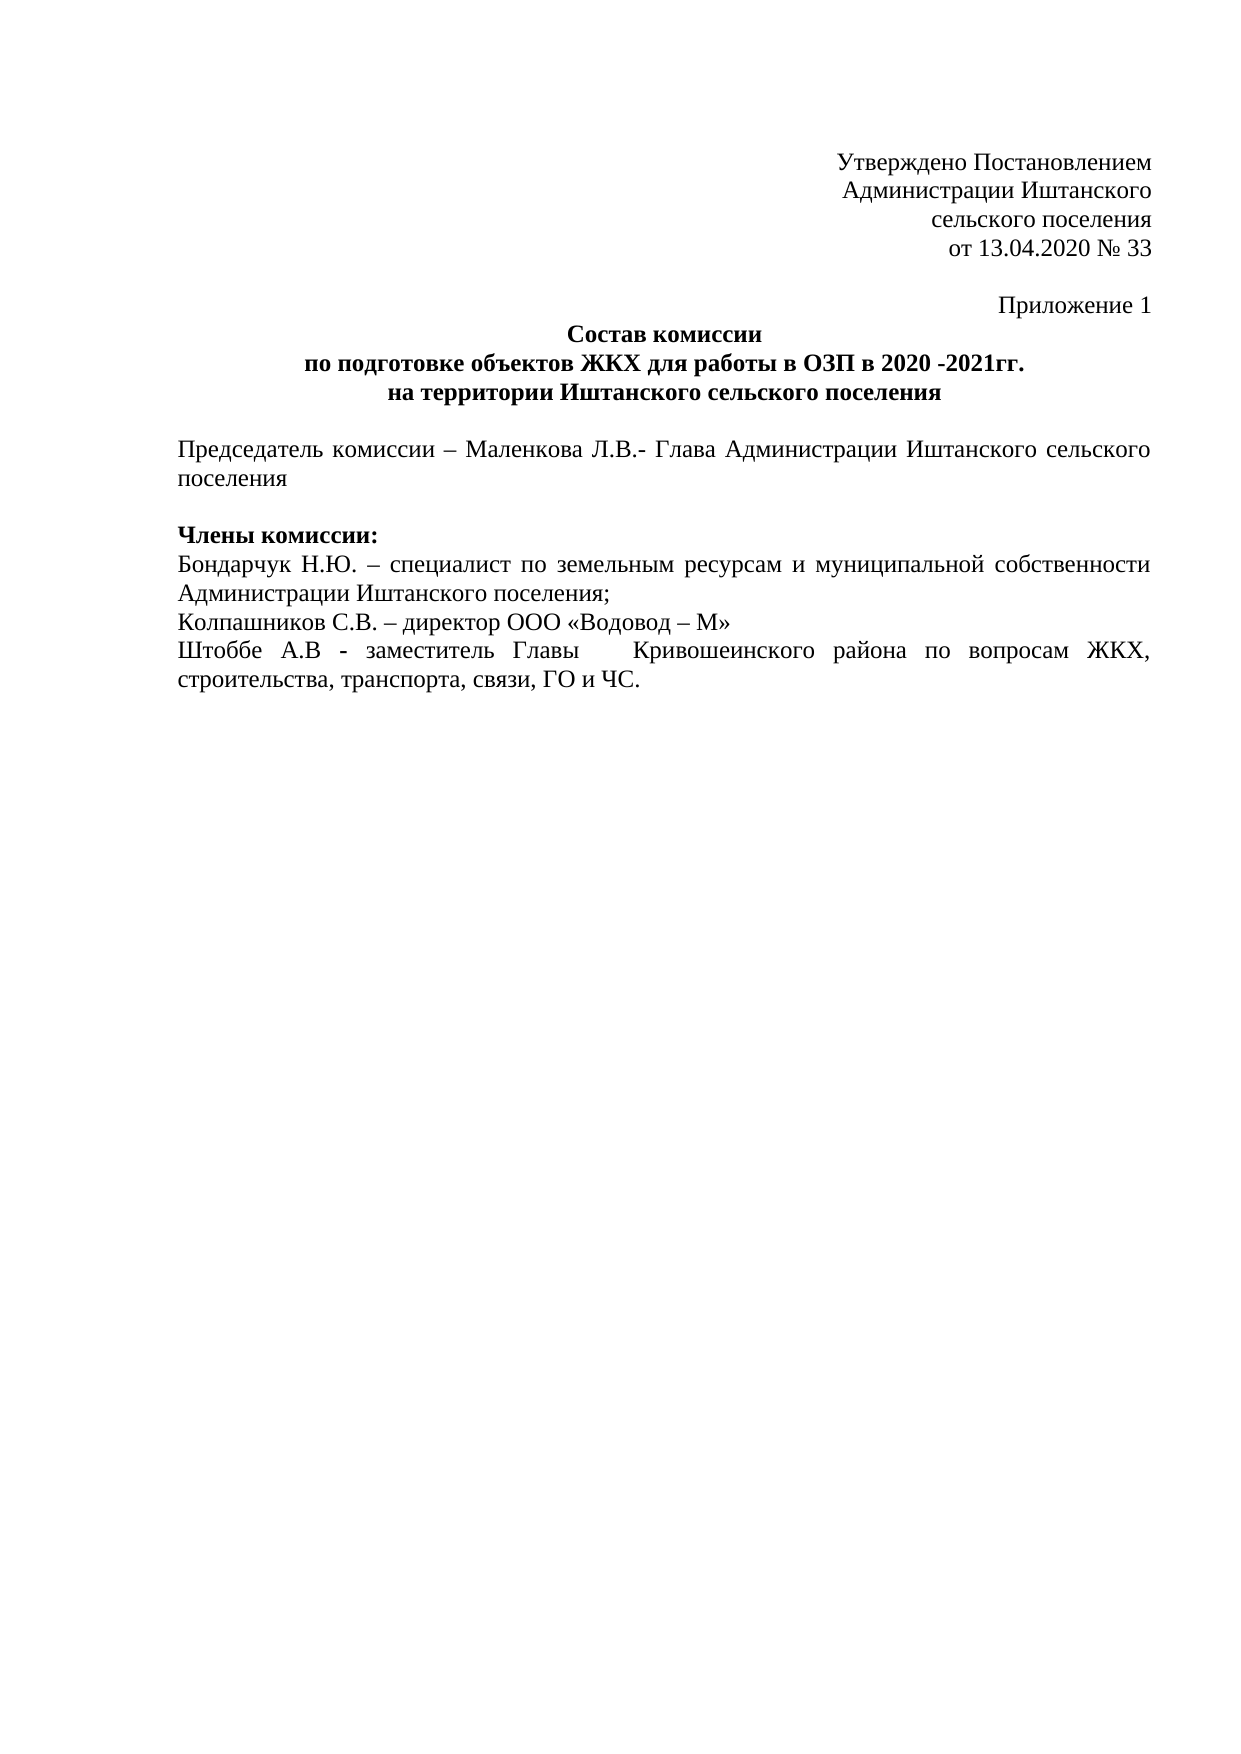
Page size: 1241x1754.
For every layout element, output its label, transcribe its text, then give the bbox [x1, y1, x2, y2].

text Утверждено Постановлением [215, 147, 1152, 176]
text от 13.04.2020 № 33 [215, 233, 1152, 262]
text Члены комиссии: [177, 521, 1152, 549]
text Состав комиссии [177, 319, 1152, 348]
text на территории Иштанского сельского поселения [177, 377, 1152, 406]
text Колпашников С.В. – директор ООО «Водовод – М» [177, 607, 1152, 636]
text по подготовке объектов ЖКХ для работы в ОЗП в 2020 -2021гг. [177, 348, 1152, 377]
text Штоббе А.В - заместитель Главы Кривошеинского района по вопросам ЖКХ, строительства, транспорта, связи, ГО и ЧС. [177, 636, 1152, 693]
text сельского поселения [215, 204, 1152, 233]
text Председатель комиссии – Маленкова Л.В.- Глава Администрации Иштанского сельского поселения [177, 434, 1152, 492]
text Приложение 1 [177, 291, 1152, 319]
text Бондарчук Н.Ю. – специалист по земельным ресурсам и муниципальной собственности Администрации Иштанского поселения; [177, 549, 1152, 607]
text Администрации Иштанского [215, 176, 1152, 204]
